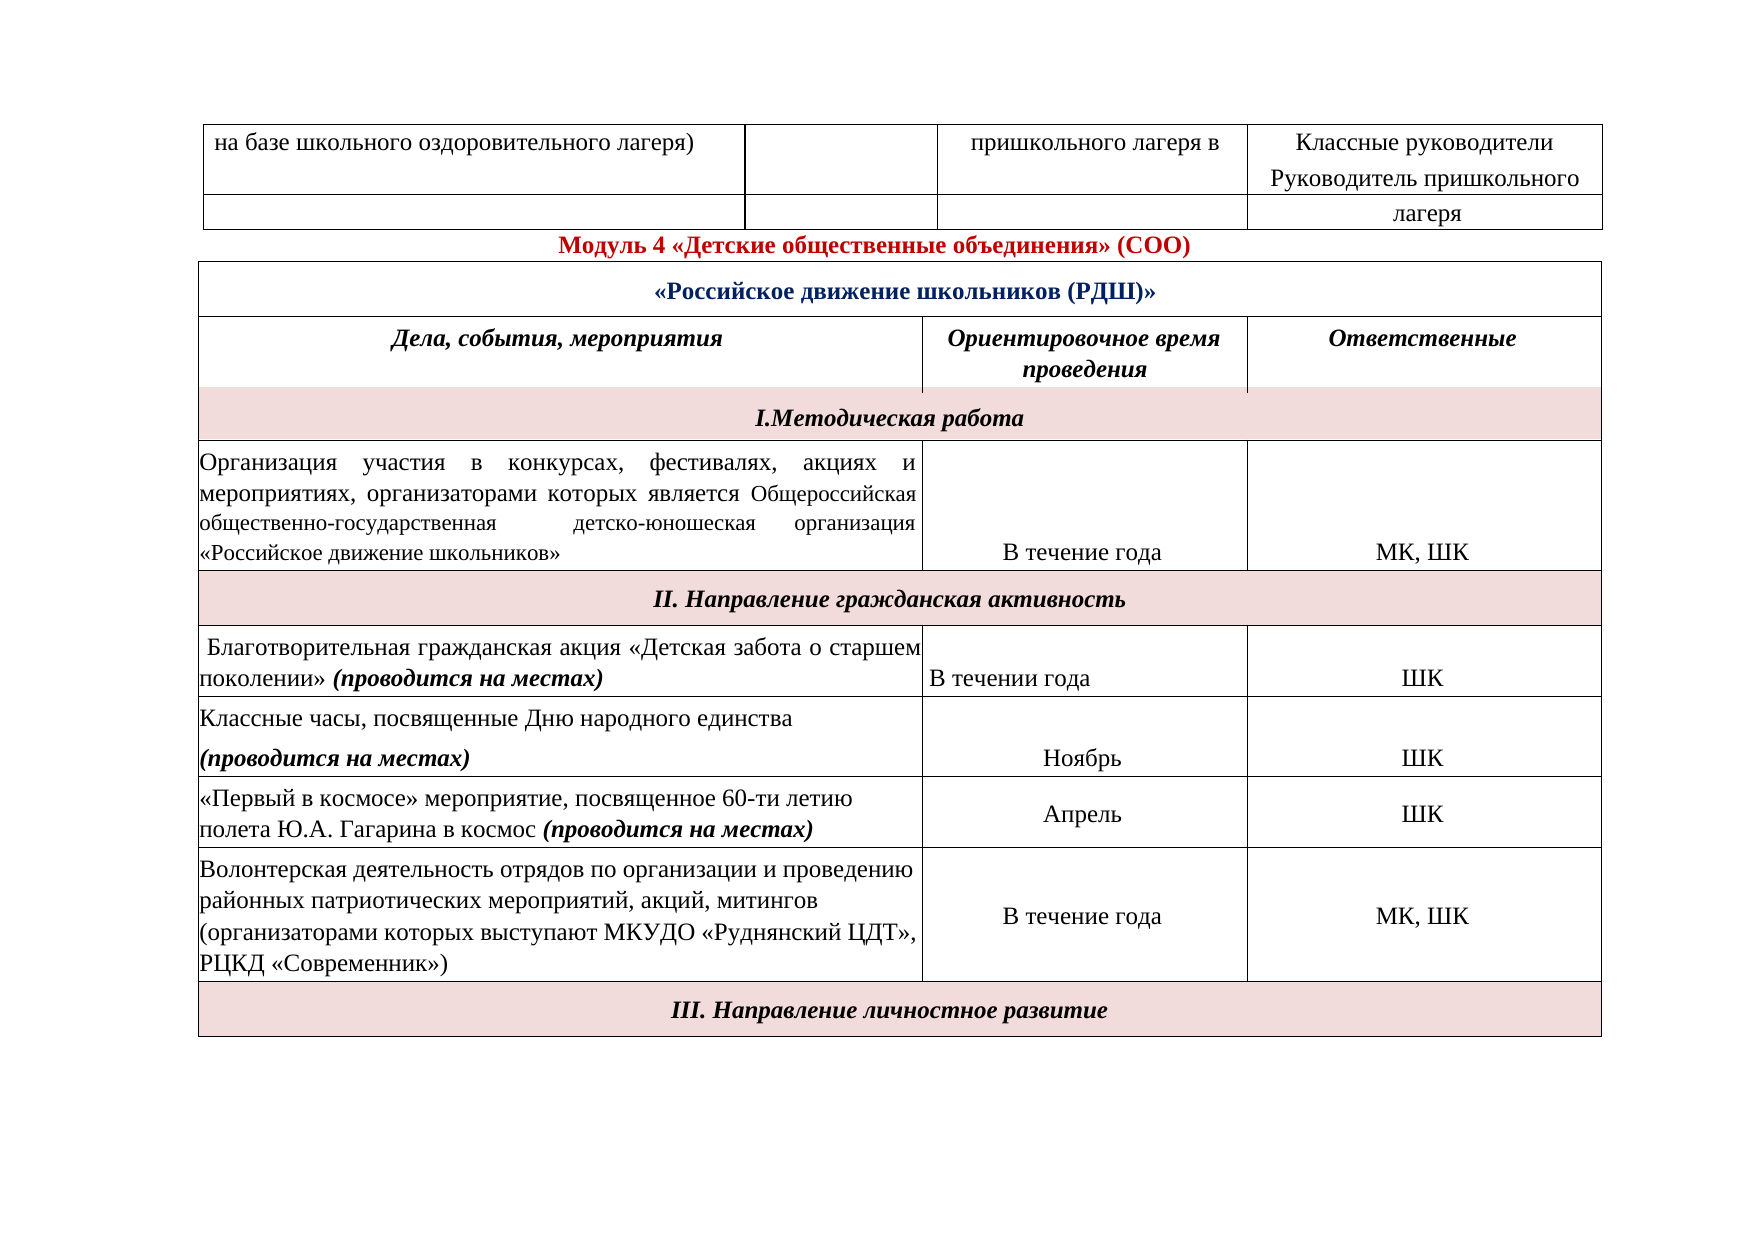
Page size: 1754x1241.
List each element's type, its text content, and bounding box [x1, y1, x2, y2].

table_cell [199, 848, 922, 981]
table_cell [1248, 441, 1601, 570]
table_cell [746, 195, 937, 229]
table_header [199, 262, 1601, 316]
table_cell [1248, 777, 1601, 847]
subtitle Модуль 4 «Детские общественные объединения» (СОО) [558, 230, 1722, 259]
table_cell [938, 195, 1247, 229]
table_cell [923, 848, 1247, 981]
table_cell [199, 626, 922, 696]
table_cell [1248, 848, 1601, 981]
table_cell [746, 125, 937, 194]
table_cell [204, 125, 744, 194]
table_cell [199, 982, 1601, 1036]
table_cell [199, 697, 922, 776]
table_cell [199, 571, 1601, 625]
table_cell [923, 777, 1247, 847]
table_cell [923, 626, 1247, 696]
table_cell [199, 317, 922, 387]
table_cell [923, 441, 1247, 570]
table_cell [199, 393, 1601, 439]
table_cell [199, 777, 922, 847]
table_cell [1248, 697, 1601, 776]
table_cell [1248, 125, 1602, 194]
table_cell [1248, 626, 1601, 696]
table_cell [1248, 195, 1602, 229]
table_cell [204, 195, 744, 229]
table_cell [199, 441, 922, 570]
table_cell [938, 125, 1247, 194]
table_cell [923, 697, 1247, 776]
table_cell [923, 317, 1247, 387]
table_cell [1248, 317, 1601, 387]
